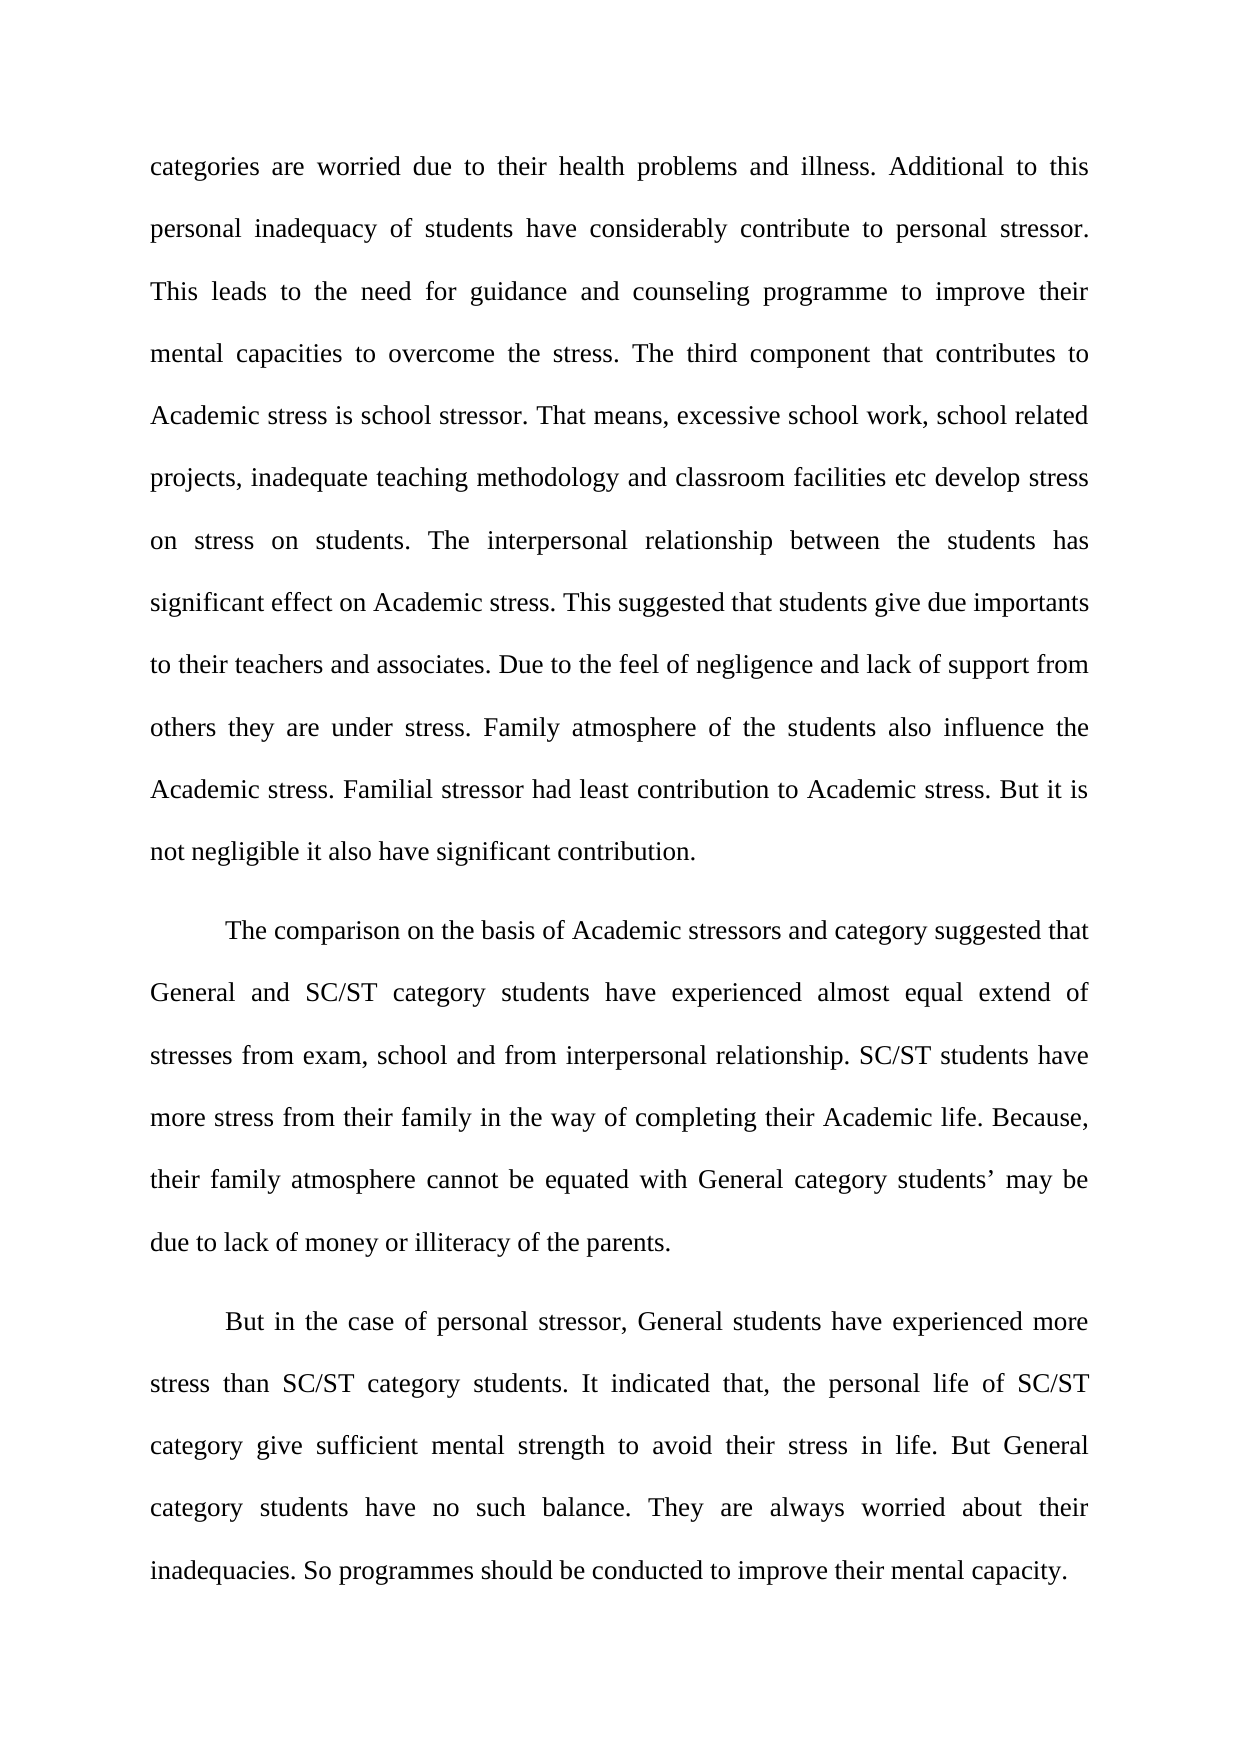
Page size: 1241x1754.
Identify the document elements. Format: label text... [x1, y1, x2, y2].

text The comparison on the basis of Academic stressors and category suggested that General and SC/ST category students have experienced almost equal extend of stresses from exam, school and from interpersonal relationship. SC/ST students have more stress from their family in the way of completing their Academic life. Because, their family atmosphere cannot be equated with General category students’ may be due to lack of money or illiteracy of the parents. [150, 914, 1090, 1257]
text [150, 150, 1090, 866]
text But in the case of personal stressor, General students have experienced more stress than SC/ST category students. It indicated that, the personal life of SC/ST category give sufficient mental strength to avoid their stress in life. But General category students have no such balance. They are always worried about their inadequacies. So programmes should be conducted to improve their mental capacity. [150, 1304, 1090, 1585]
